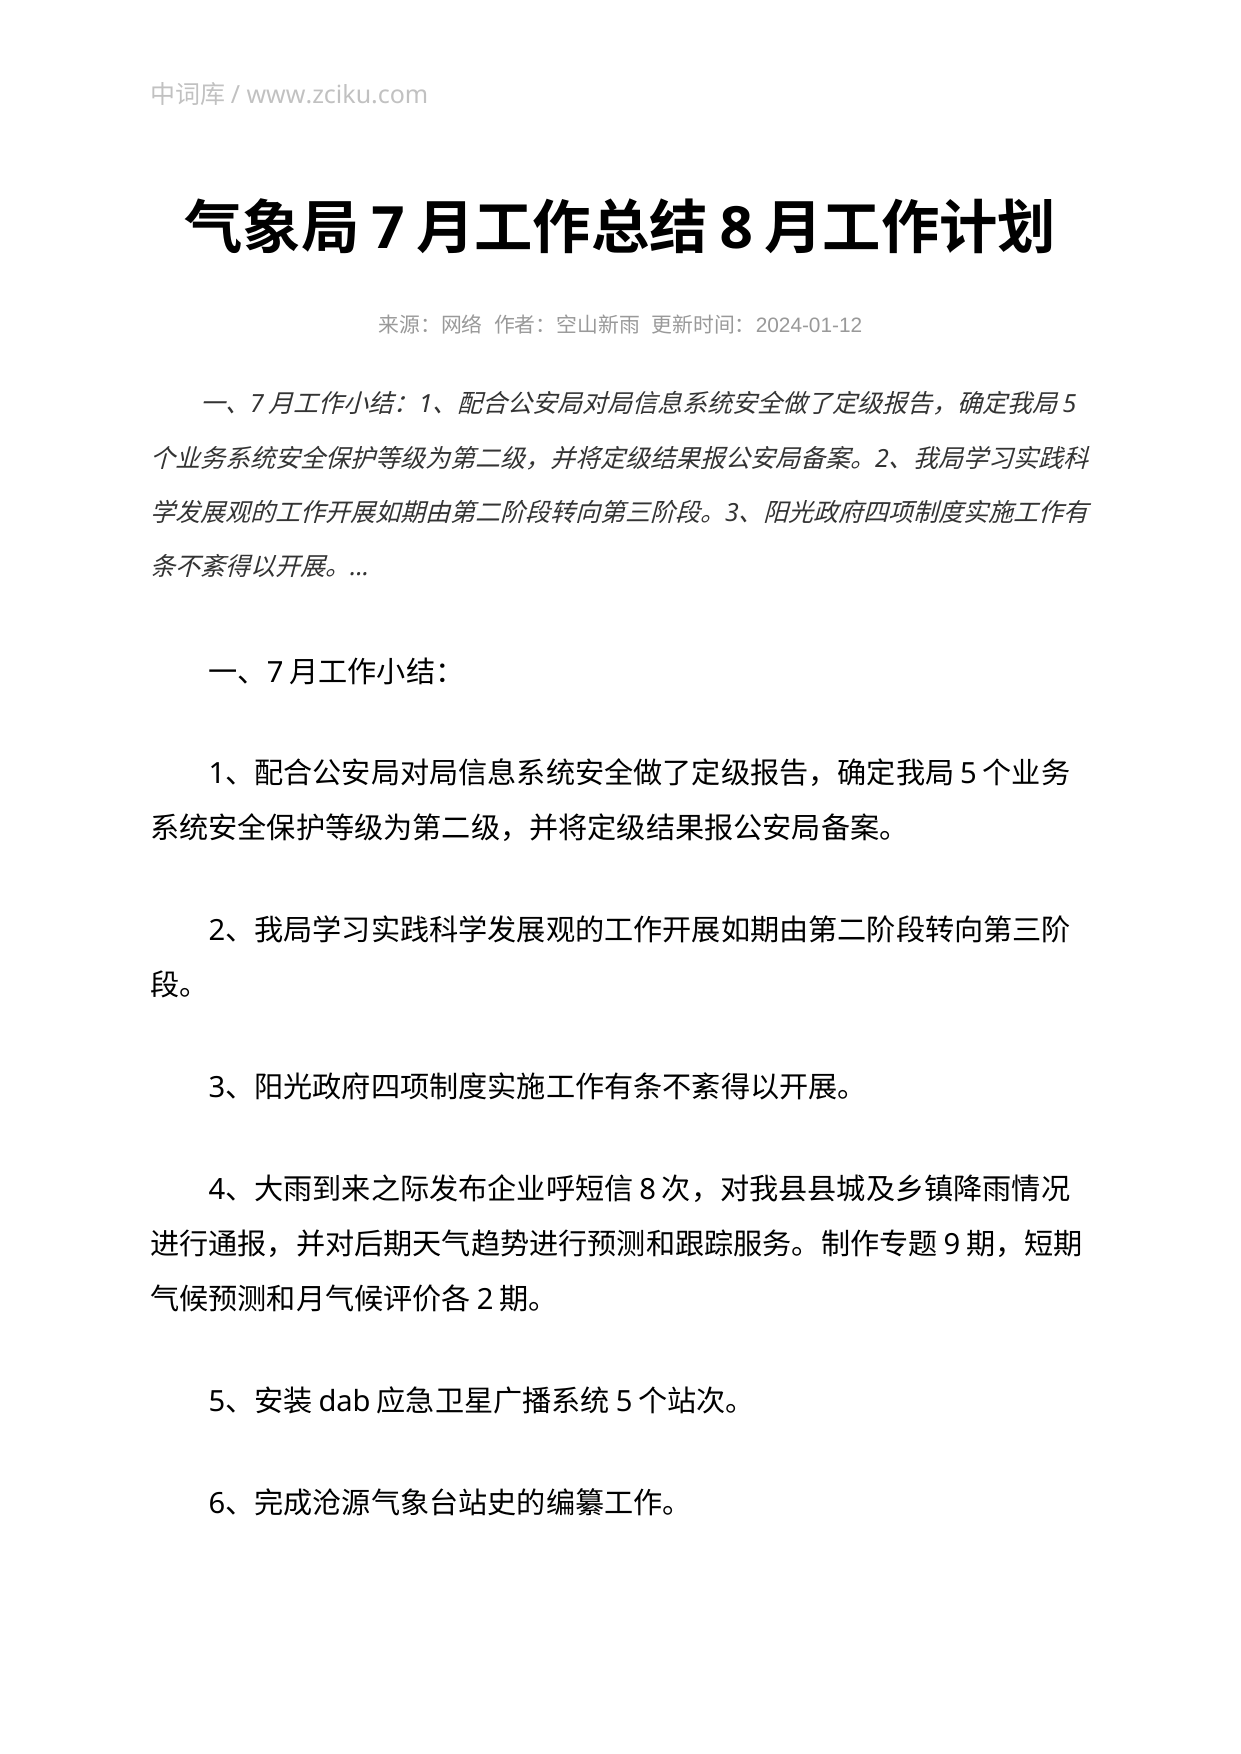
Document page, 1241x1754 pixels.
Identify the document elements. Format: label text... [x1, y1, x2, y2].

text 6、完成沧源气象台站史的编纂工作。 [150, 1479, 1090, 1522]
text 一、7月工作小结： [150, 648, 1090, 691]
text 4、大雨到来之际发布企业呼短信8次，对我县县城及乡镇降雨情况进行通报，并对后期天气趋势进行预测和跟踪服务。制作专题9期，短期气候预测和月气候评价各2期。 [150, 1166, 1090, 1318]
text 5、安装dab应急卫星广播系统5个站次。 [150, 1378, 1090, 1420]
text 1、配合公安局对局信息系统安全做了定级报告，确定我局5个业务系统安全保护等级为第二级，并将定级结果报公安局备案。 [150, 750, 1090, 847]
text 一、7月工作小结：1、配合公安局对局信息系统安全做了定级报告，确定我局5个业务系统安全保护等级为第二级，并将定级结果报公安局备案。2、我局学习实践科学发展观的工作开展如期由第二阶段转向第三阶段。3、阳光政府四项制度实施工作有条不紊得以开展。... [150, 384, 1090, 583]
text 2、我局学习实践科学发展观的工作开展如期由第二阶段转向第三阶段。 [150, 907, 1090, 1004]
subtitle 气象局7月工作总结8月工作计划 [150, 181, 1090, 266]
text 3、阳光政府四项制度实施工作有条不紊得以开展。 [150, 1064, 1090, 1106]
text 来源：网络 作者：空山新雨 更新时间：2024-01-12 [150, 313, 1090, 337]
